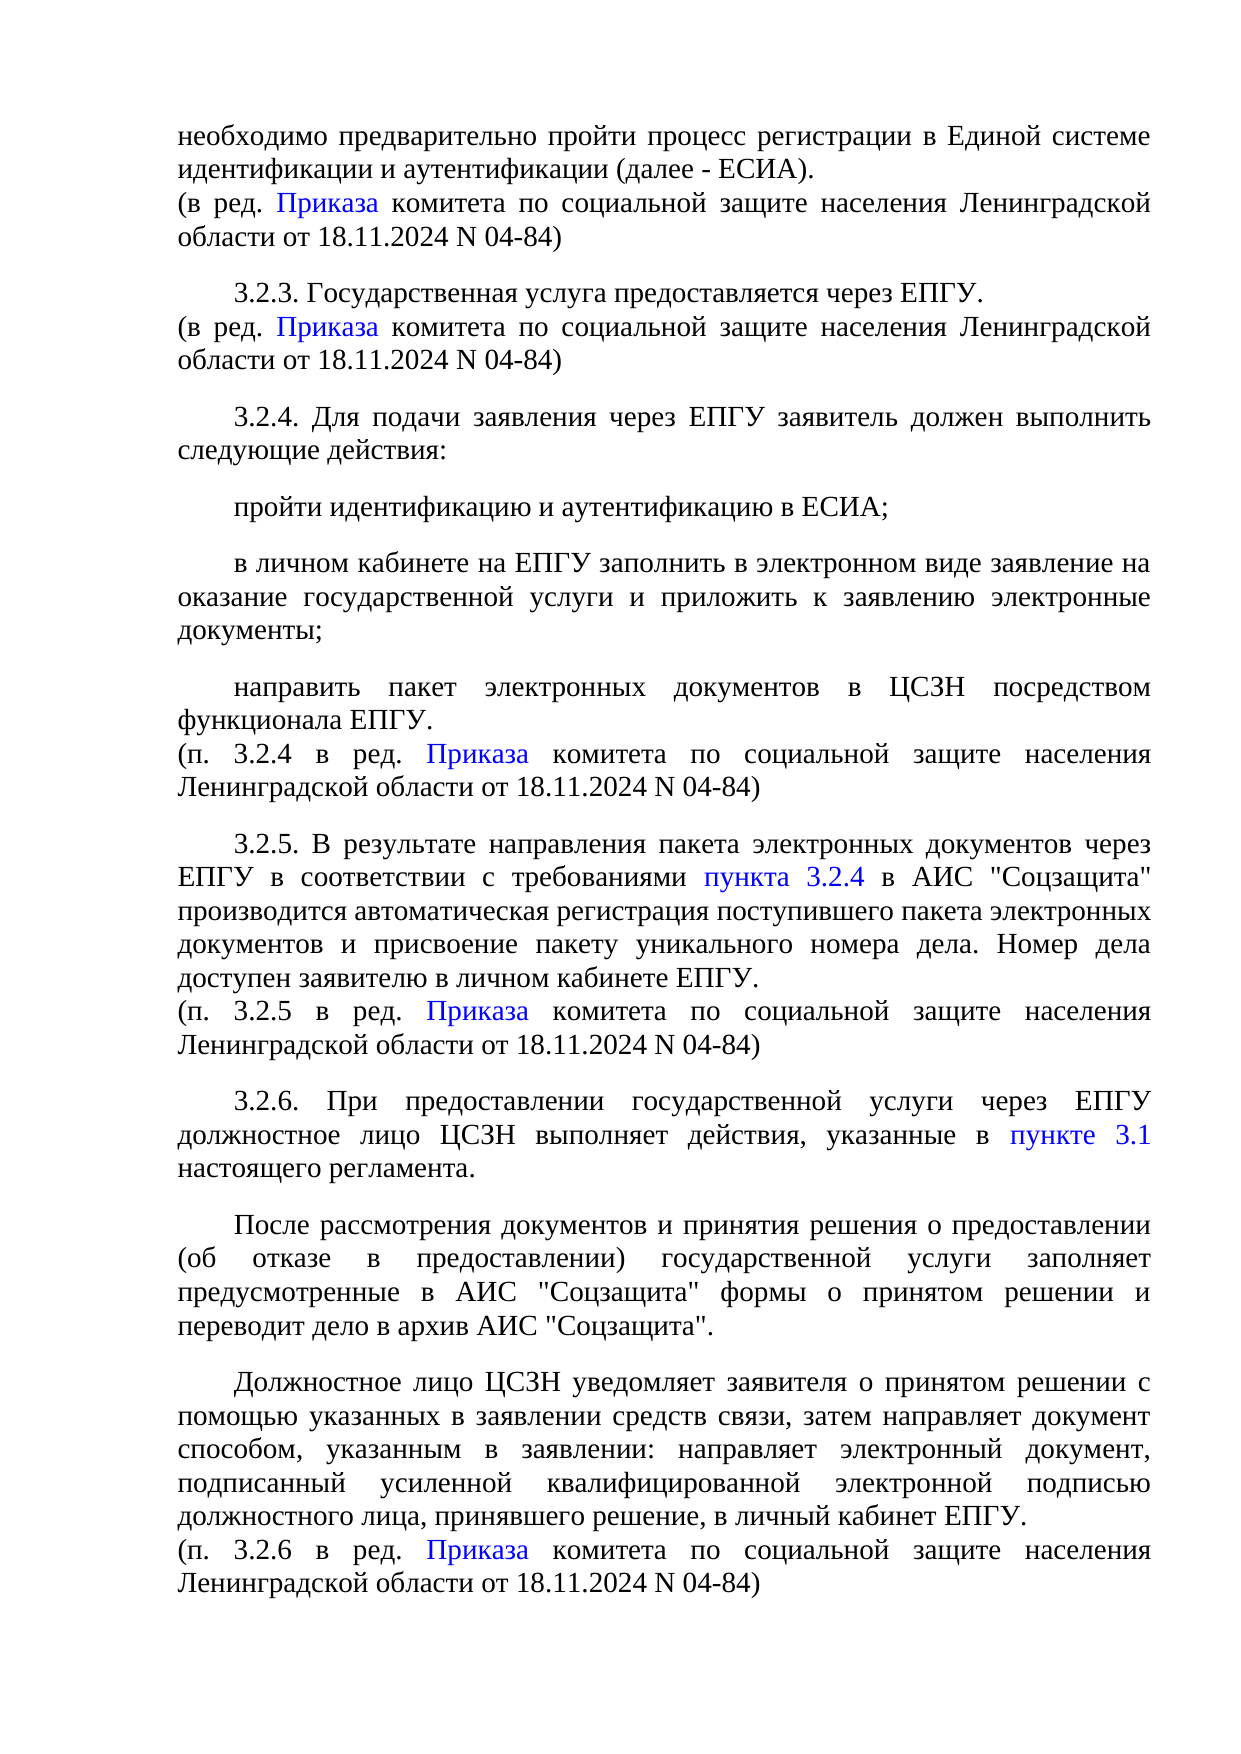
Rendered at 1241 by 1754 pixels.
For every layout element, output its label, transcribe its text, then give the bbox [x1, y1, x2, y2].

text в личном кабинете на ЕПГУ заполнить в электронном виде заявление на оказание государственной услуги и приложить к заявлению электронные документы; [177, 545, 1152, 646]
text направить пакет электронных документов в ЦСЗН посредством функционала ЕПГУ. [177, 669, 1152, 736]
text (п. 3.2.5 в ред. Приказа комитета по социальной защите населения Ленинградской области от 18.11.2024 N 04-84) [177, 993, 1152, 1061]
text (в ред. Приказа комитета по социальной защите населения Ленинградской области от 18.11.2024 N 04-84) [177, 185, 1152, 252]
text 3.2.5. В результате направления пакета электронных документов через ЕПГУ в соответствии с требованиями пункта 3.2.4 в АИС "Соцзащита" производится автоматическая регистрация поступившего пакета электронных документов и присвоение пакету уникального номера дела. Номер дела доступен заявителю в личном кабинете ЕПГУ. [177, 826, 1152, 993]
text 3.2.4. Для подачи заявления через ЕПГУ заявитель должен выполнить следующие действия: [177, 399, 1152, 466]
text 3.2.6. При предоставлении государственной услуги через ЕПГУ должностное лицо ЦСЗН выполняет действия, указанные в пункте 3.1 настоящего регламента. [177, 1083, 1152, 1184]
text (п. 3.2.6 в ред. Приказа комитета по социальной защите населения Ленинградской области от 18.11.2024 N 04-84) [177, 1532, 1152, 1599]
text (п. 3.2.4 в ред. Приказа комитета по социальной защите населения Ленинградской области от 18.11.2024 N 04-84) [177, 736, 1152, 803]
text (в ред. Приказа комитета по социальной защите населения Ленинградской области от 18.11.2024 N 04-84) [177, 309, 1152, 376]
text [177, 118, 1152, 185]
text Должностное лицо ЦСЗН уведомляет заявителя о принятом решении с помощью указанных в заявлении средств связи, затем направляет документ способом, указанным в заявлении: направляет электронный документ, подписанный усиленной квалифицированной электронной подписью должностного лица, принявшего решение, в личный кабинет ЕПГУ. [177, 1364, 1152, 1532]
text 3.2.3. Государственная услуга предоставляется через ЕПГУ. [177, 275, 1152, 309]
text пройти идентификацию и аутентификацию в ЕСИА; [177, 489, 1152, 522]
text После рассмотрения документов и принятия решения о предоставлении (об отказе в предоставлении) государственной услуги заполняет предусмотренные в АИС "Соцзащита" формы о принятом решении и переводит дело в архив АИС "Соцзащита". [177, 1207, 1152, 1341]
